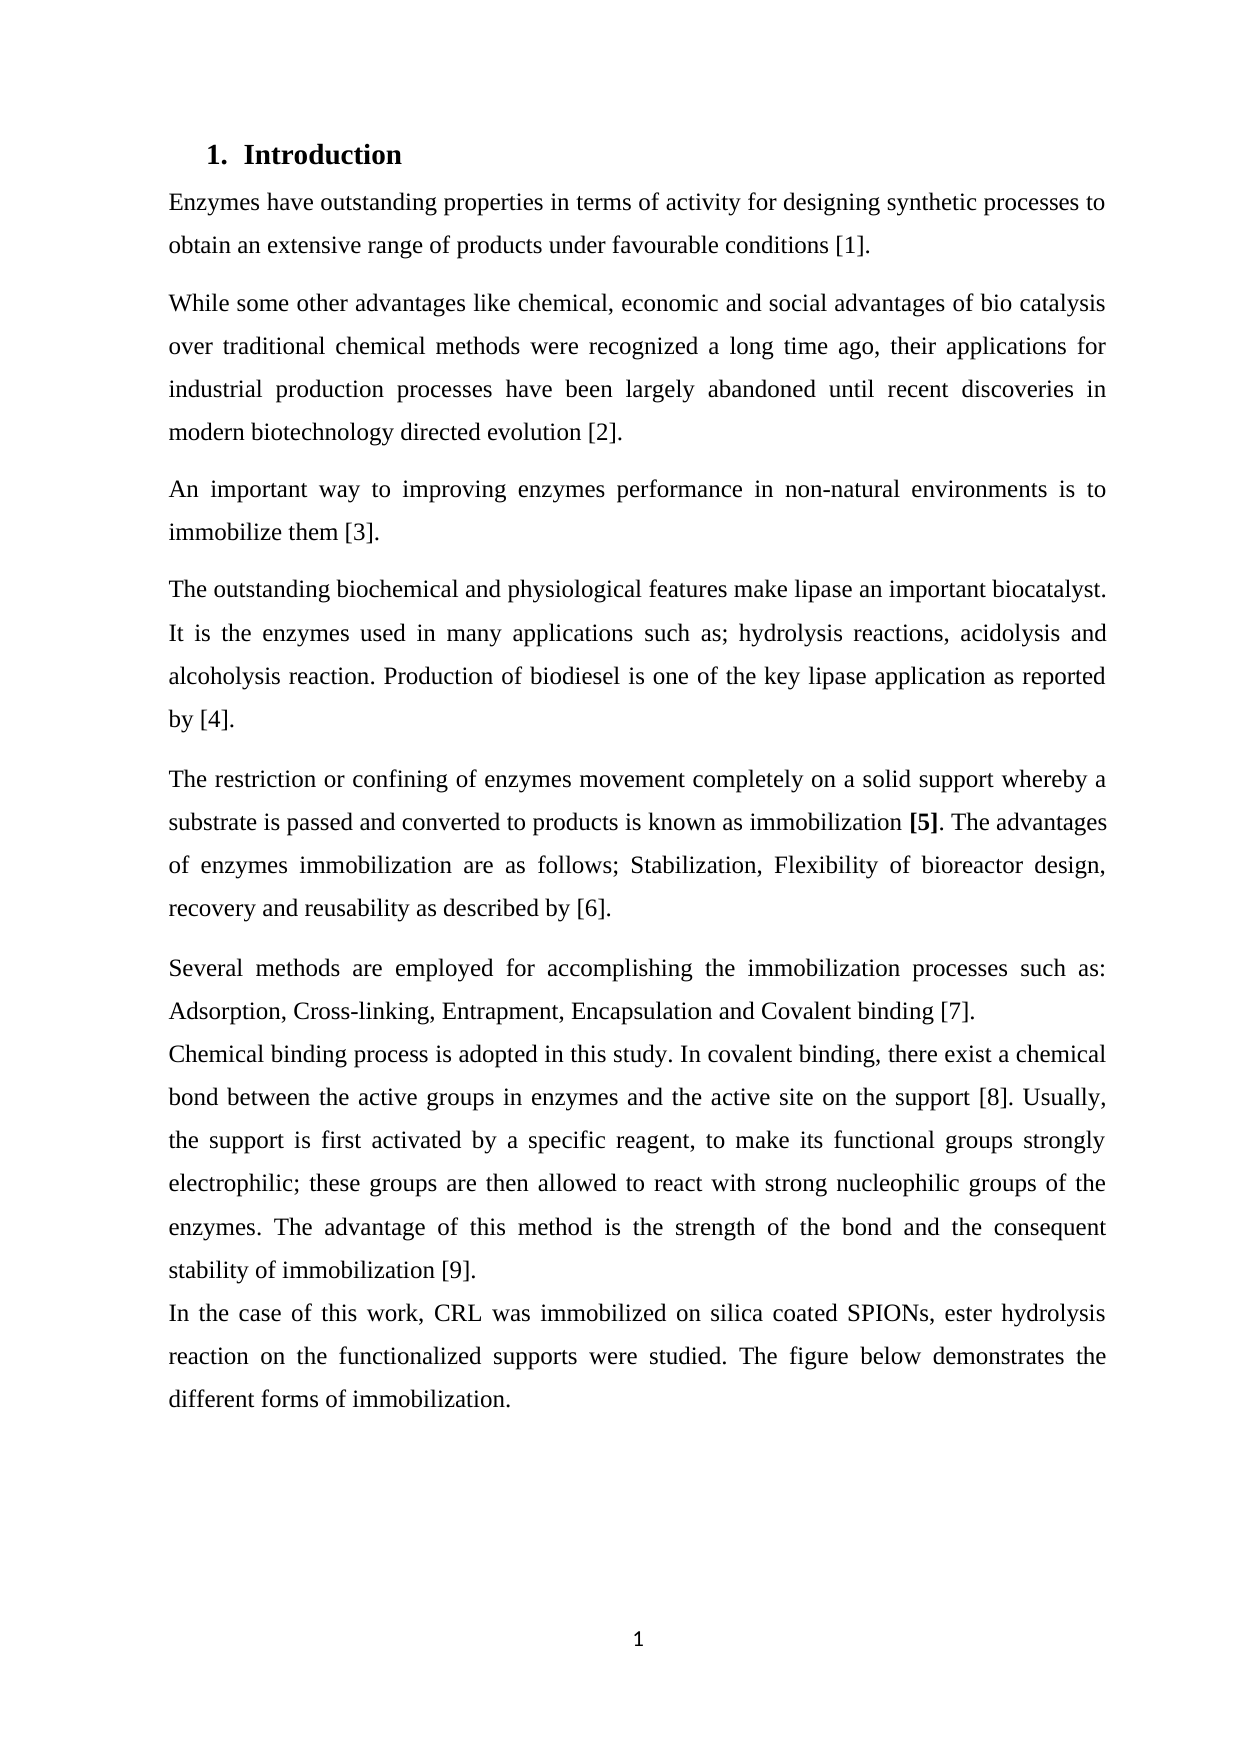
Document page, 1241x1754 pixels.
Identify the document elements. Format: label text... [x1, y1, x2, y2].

text The restriction or confining of enzymes movement completely on a solid support whereby a substrate is passed and converted to products is known as immobilization [5]. The advantages of enzymes immobilization are as follows; Stabilization, Flexibility of bioreactor design, recovery and reusability as described by [6]. [168, 764, 1107, 922]
text Chemical binding process is adopted in this study. In covalent binding, there exist a chemical bond between the active groups in enzymes and the active site on the support [8]. Usually, the support is first activated by a specific reagent, to make its functional groups strongly electrophilic; these groups are then allowed to react with strong nucleophilic groups of the enzymes. The advantage of this method is the strength of the bond and the consequent stability of immobilization [9]. [168, 1039, 1107, 1283]
text In the case of this work, CRL was immobilized on silica coated SPIONs, ester hydrolysis reaction on the functionalized supports were studied. The figure below demonstrates the different forms of immobilization. [168, 1298, 1107, 1413]
text The outstanding biochemical and physiological features make lipase an important biocatalyst. It is the enzymes used in many applications such as; hydrolysis reactions, acidolysis and alcoholysis reaction. Production of biodiesel is one of the key lipase application as reported by [4]. [168, 574, 1107, 733]
text While some other advantages like chemical, economic and social advantages of bio catalysis over traditional chemical methods were recognized a long time ago, their applications for industrial production processes have been largely abandoned until recent discoveries in modern biotechnology directed evolution [2]. [168, 288, 1107, 446]
text Several methods are employed for accomplishing the immobilization processes such as: Adsorption, Cross-linking, Entrapment, Encapsulation and Covalent binding [7]. [168, 953, 1107, 1025]
text Enzymes have outstanding properties in terms of activity for designing synthetic processes to obtain an extensive range of products under favourable conditions [1]. [168, 187, 1107, 259]
subtitle Introduction [206, 137, 1107, 171]
text An important way to improving enzymes performance in non-natural environments is to immobilize them [3]. [168, 503, 1107, 546]
